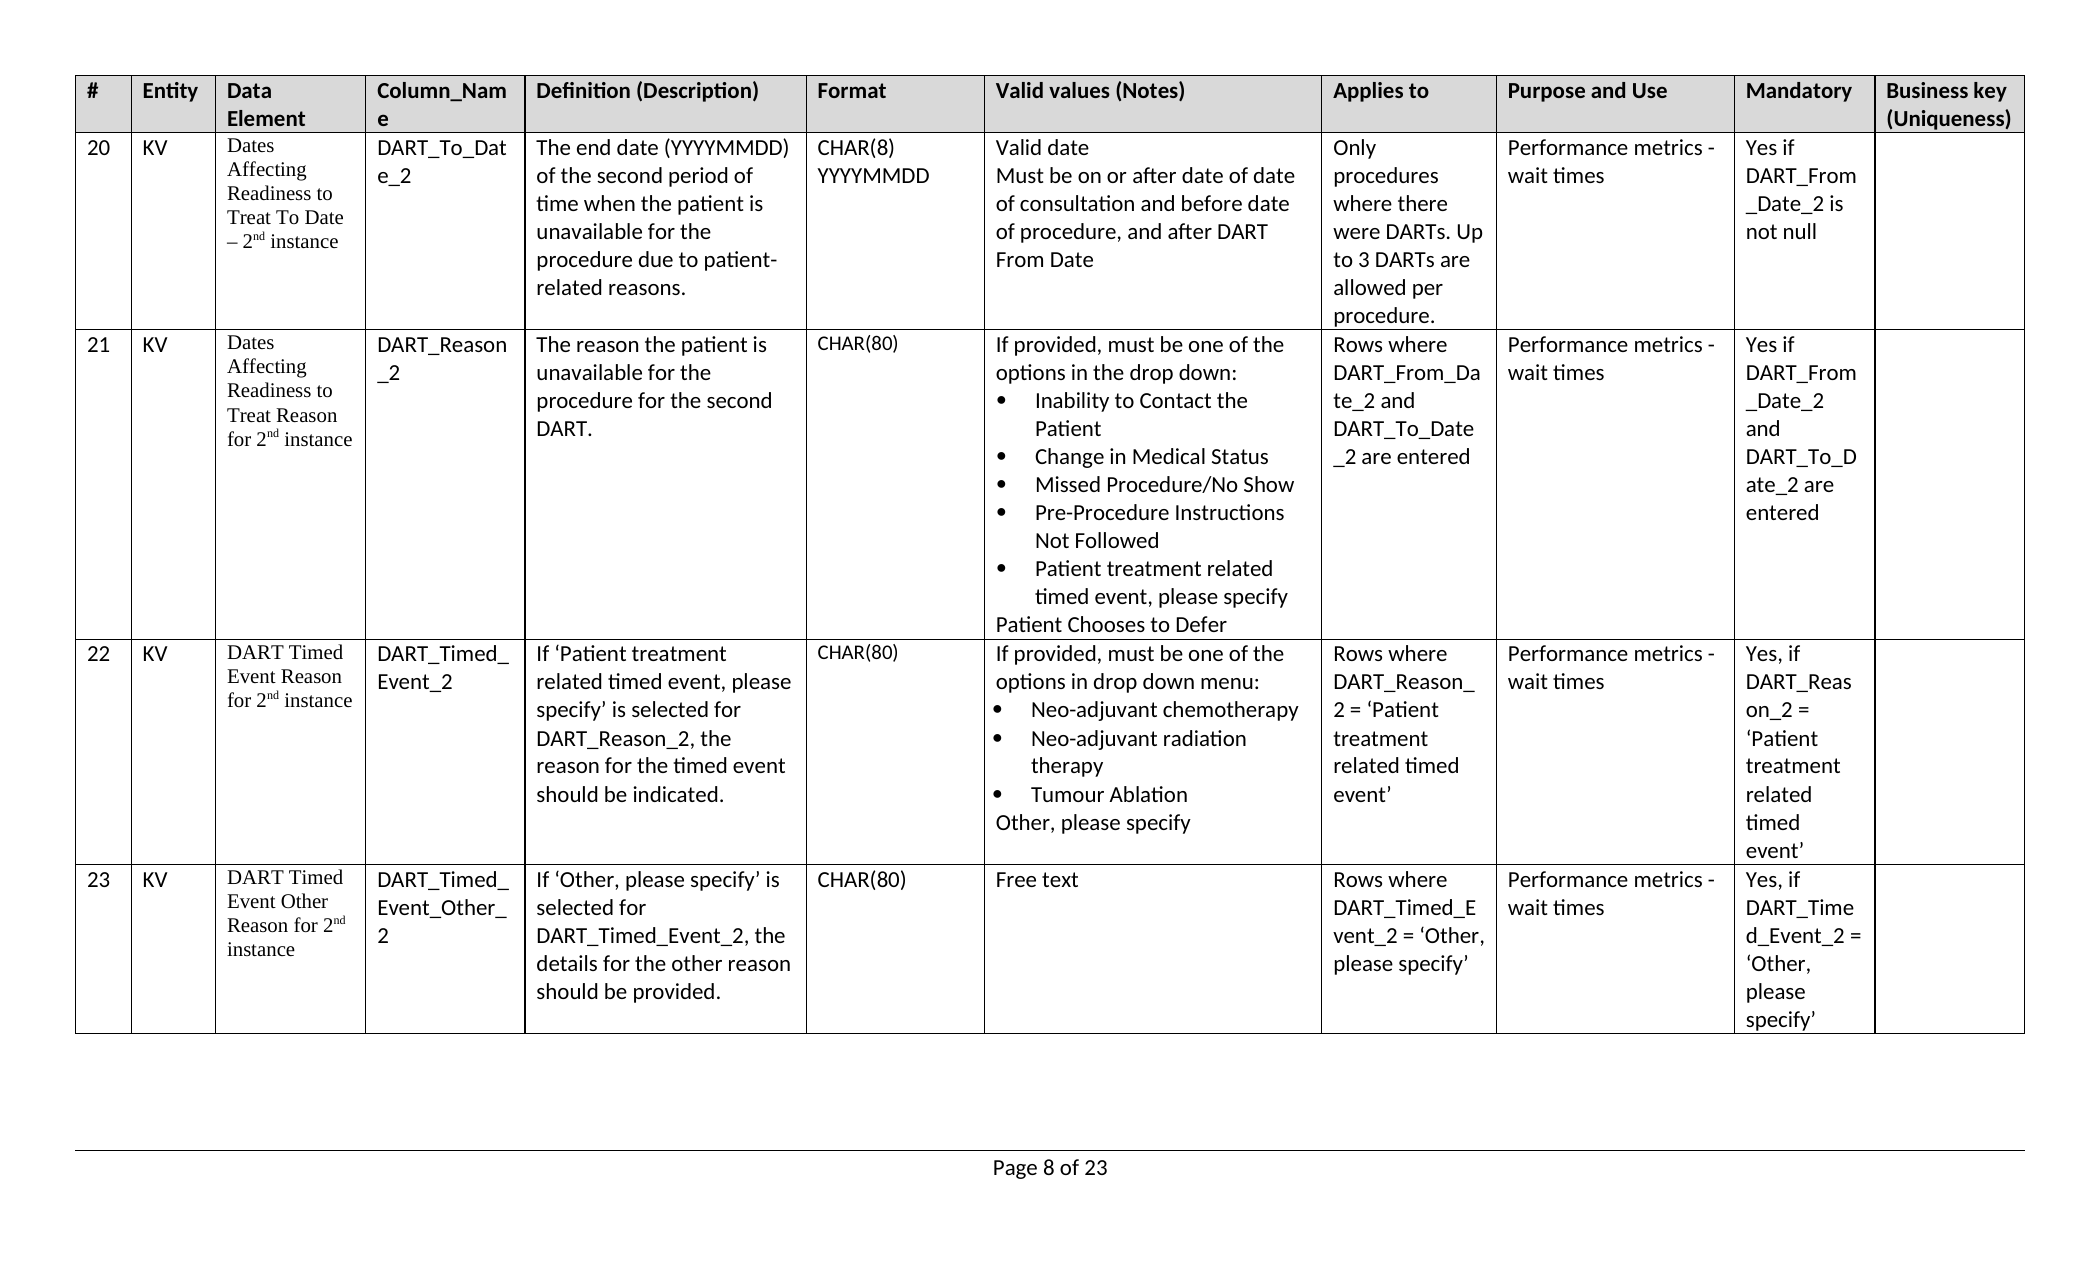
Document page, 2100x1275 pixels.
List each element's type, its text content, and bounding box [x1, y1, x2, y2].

table_cell CHAR(80) [807, 865, 984, 1033]
table_cell 23 [76, 865, 131, 1033]
table_cell The end date (YYYYMMDD) of the second period of time when the patient is unavailable for the procedure due to patient-related reasons. [526, 133, 806, 329]
table_cell DART_Timed_Event_Other_2 [366, 865, 524, 1033]
table_header Definition (Description) [526, 76, 806, 132]
table_header Applies to [1322, 76, 1496, 132]
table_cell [1322, 133, 1496, 329]
table_cell KV [132, 133, 215, 329]
table_cell Performance metrics - wait times [1497, 640, 1734, 864]
table_header Mandatory [1735, 76, 1874, 132]
table_cell DART_Reason_2 [366, 330, 524, 638]
table_header Format [807, 76, 984, 132]
table_cell Yes, if DART_Reason_2 = ‘Patient treatment related timed event’ [1735, 640, 1874, 864]
table_cell Free text [985, 865, 1321, 1033]
table_header Column_Name [366, 76, 524, 132]
table_cell 22 [76, 640, 131, 864]
table_cell Performance metrics - wait times [1497, 865, 1734, 1033]
table_cell [1876, 865, 2024, 1033]
table_cell KV [132, 865, 215, 1033]
table_cell Valid date Must be on or after date of date of consultation and before date of procedure, and after DART From Date [985, 133, 1321, 329]
table_cell If provided, must be one of the options in the drop down: Inability to Contact the Patient Change in Medical Status Missed Procedure/No Show Pre-Procedure Instructions Not Followed Patient treatment related timed event, please specify Patient Chooses to Defer [985, 330, 1321, 638]
table_cell Yes, if DART_Timed_Event_2 = ‘Other, please specify’ [1735, 865, 1874, 1033]
table_cell If ‘Other, please specify’ is selected for DART_Timed_Event_2, the details for the other reason should be provided. [526, 865, 806, 1033]
table_cell Rows where DART_From_Date_2 and DART_To_Date_2 are entered [1322, 330, 1496, 638]
table_cell [1876, 330, 2024, 638]
table_cell Yes if DART_From_Date_2 and DART_To_Date_2 are entered [1735, 330, 1874, 638]
table_cell KV [132, 330, 215, 638]
table_cell Dates Affecting Readiness to Treat Reason for 2nd instance [216, 330, 365, 638]
table_cell DART Timed Event Reason for 2nd instance [216, 640, 365, 864]
table_cell If ‘Patient treatment related timed event, please specify’ is selected for DART_Reason_2, the reason for the timed event should be indicated. [526, 640, 806, 864]
table_cell Rows where DART_Reason_2 = ‘Patient treatment related timed event’ [1322, 640, 1496, 864]
table_cell DART Timed Event Other Reason for 2nd instance [216, 865, 365, 1033]
table_header Business key (Uniqueness) [1876, 76, 2024, 132]
table_cell The reason the patient is unavailable for the procedure for the second DART. [526, 330, 806, 638]
table_header Data Element [216, 76, 365, 132]
table_cell DART_Timed_Event_2 [366, 640, 524, 864]
table_cell If provided, must be one of the options in drop down menu: Neo-adjuvant chemotherapy Neo-adjuvant radiation therapy Tumour Ablation Other, please specify [985, 640, 1321, 864]
table_cell Dates Affecting Readiness to Treat To Date – 2nd instance [216, 133, 365, 329]
table_cell Rows where DART_Timed_Event_2 = ‘Other, please specify’ [1322, 865, 1496, 1033]
table_cell 21 [76, 330, 131, 638]
table_cell Yes if DART_From_Date_2 is not null [1735, 133, 1874, 329]
table_header Valid values (Notes) [985, 76, 1321, 132]
table_cell [1876, 640, 2024, 864]
table_cell CHAR(8) YYYYMMDD [807, 133, 984, 329]
table_header Purpose and Use [1497, 76, 1734, 132]
table_cell KV [132, 640, 215, 864]
table_cell 20 [76, 133, 131, 329]
table_header # [76, 76, 131, 132]
table_cell CHAR(80) [807, 640, 984, 864]
table_header Entity [132, 76, 215, 132]
table_cell [1876, 133, 2024, 329]
table_cell Performance metrics - wait times [1497, 133, 1734, 329]
table_cell DART_To_Date_2 [366, 133, 524, 329]
table_cell CHAR(80) [807, 330, 984, 638]
table_cell Performance metrics - wait times [1497, 330, 1734, 638]
